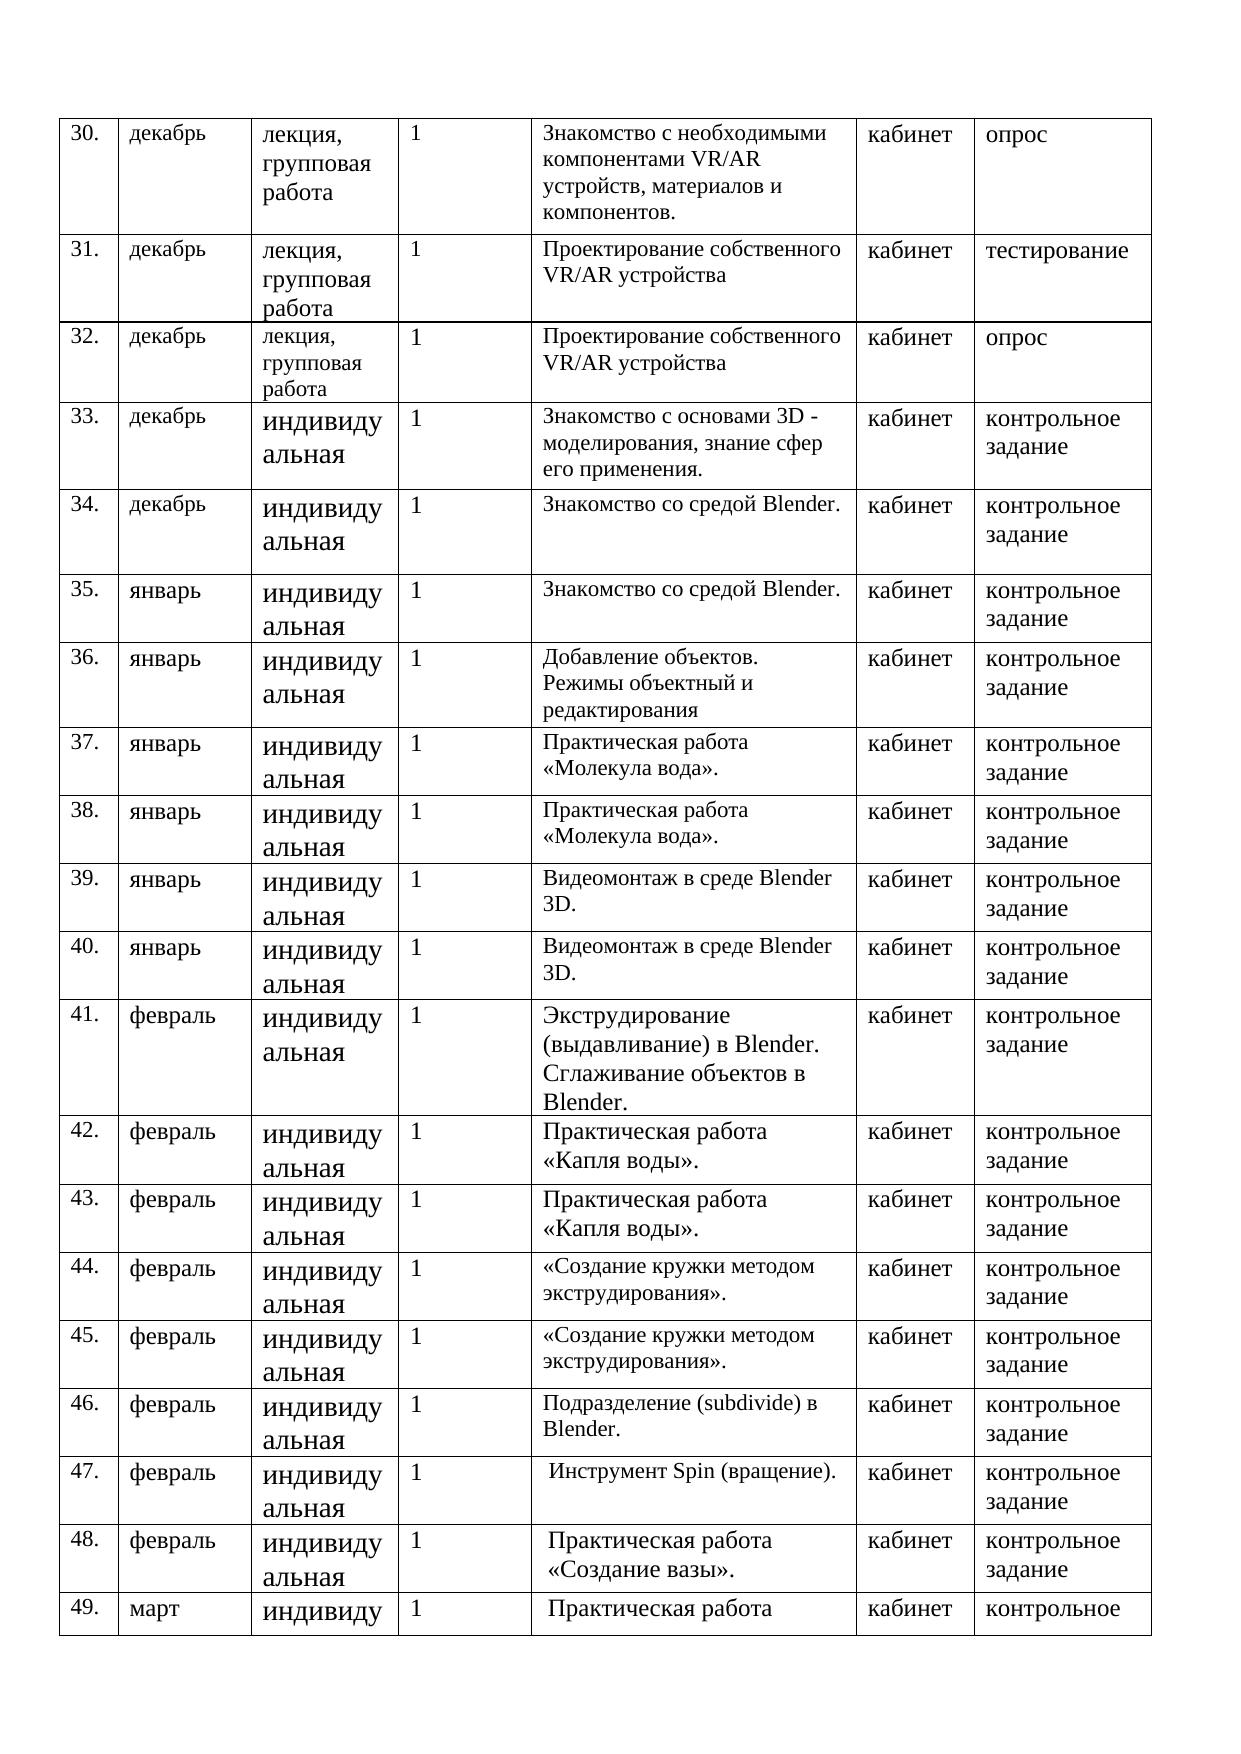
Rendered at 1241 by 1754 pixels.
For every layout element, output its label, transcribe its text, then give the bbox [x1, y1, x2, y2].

table_cell 1 [399, 1457, 531, 1524]
table_cell индивидуальная [252, 490, 398, 574]
table_cell кабинет [857, 1116, 974, 1183]
table_cell контрольное задание [975, 1457, 1151, 1524]
table_cell февраль [119, 1525, 251, 1592]
table_cell январь [119, 932, 251, 999]
table_cell 45. [60, 1321, 118, 1388]
table_cell Практическая работа «Капля воды». [532, 1185, 856, 1252]
table_cell кабинет [857, 728, 974, 795]
table_cell лекция, групповая работа [252, 323, 398, 402]
table_cell кабинет [857, 1525, 974, 1592]
table_cell индивидуальная [252, 575, 398, 642]
table_cell Знакомство с основами 3D - моделирования, знание сфер его применения. [532, 403, 856, 489]
table_cell 1 [399, 1000, 531, 1115]
table_cell 37. [60, 728, 118, 795]
table_cell кабинет [857, 403, 974, 489]
table_cell 33. [60, 403, 118, 489]
table_cell февраль [119, 1000, 251, 1115]
table_cell январь [119, 864, 251, 931]
table_cell контрольное задание [975, 1389, 1151, 1456]
table_cell кабинет [857, 1253, 974, 1320]
table_cell Практическая работа «Создание вазы». [532, 1525, 856, 1592]
table_cell февраль [119, 1389, 251, 1456]
table_cell 1 [399, 1389, 531, 1456]
table_cell 1 [399, 1253, 531, 1320]
table_cell контрольное задание [975, 728, 1151, 795]
table_cell лекция, групповая работа [252, 119, 398, 234]
table_cell Знакомство со средой Blender. [532, 575, 856, 642]
table_cell 44. [60, 1253, 118, 1320]
table_cell индивидуальная [252, 1457, 398, 1524]
table_cell Подразделение (subdivide) в Blender. [532, 1389, 856, 1456]
table_cell декабрь [119, 119, 251, 234]
table_cell 1 [399, 323, 531, 402]
table_cell 40. [60, 932, 118, 999]
table_cell контрольное задание [975, 1253, 1151, 1320]
table_cell тестирование [975, 235, 1151, 321]
table_cell Практическая работа «Молекула вода». [532, 728, 856, 795]
table_cell февраль [119, 1457, 251, 1524]
table_cell 1 [399, 1116, 531, 1183]
table_cell 36. [60, 643, 118, 727]
table_cell декабрь [119, 490, 251, 574]
table_cell февраль [119, 1116, 251, 1183]
table_cell 1 [399, 932, 531, 999]
table_cell Знакомство с необходимыми компонентами VR/AR устройств, материалов и компонентов. [532, 119, 856, 234]
table_cell 1 [399, 490, 531, 574]
table_cell индивидуальная [252, 1185, 398, 1252]
table_cell 31. [60, 235, 118, 321]
table_cell 38. [60, 796, 118, 863]
table_cell 1 [399, 728, 531, 795]
table_cell контрольное задание [975, 1185, 1151, 1252]
table_cell кабинет [857, 119, 974, 234]
table_cell индивидуальная [252, 1253, 398, 1320]
table_cell Проектирование собственного VR/AR устройства [532, 323, 856, 402]
table_cell 46. [60, 1389, 118, 1456]
table_cell кабинет [857, 575, 974, 642]
table_cell Знакомство со средой Blender. [532, 490, 856, 574]
table_cell 1 [399, 796, 531, 863]
table_cell декабрь [119, 323, 251, 402]
table_cell 1 [399, 643, 531, 727]
table_cell январь [119, 643, 251, 727]
table_cell контрольное задание [975, 932, 1151, 999]
table_cell кабинет [857, 1389, 974, 1456]
table_cell 43. [60, 1185, 118, 1252]
table_cell 48. [60, 1525, 118, 1592]
table_cell февраль [119, 1185, 251, 1252]
table_cell 1 [399, 235, 531, 321]
table_cell индивидуальная [252, 728, 398, 795]
table_cell кабинет [857, 235, 974, 321]
table_cell кабинет [857, 1457, 974, 1524]
table_cell индивидуальная [252, 1525, 398, 1592]
table_cell 47. [60, 1457, 118, 1524]
table_cell лекция, групповая работа [252, 235, 398, 321]
table_cell индивидуальная [252, 796, 398, 863]
table_cell 35. [60, 575, 118, 642]
table_cell индивидуальная [252, 1389, 398, 1456]
table_cell кабинет [857, 1321, 974, 1388]
table_cell Инструмент Spin (вращение). [532, 1457, 856, 1524]
table_cell кабинет [857, 490, 974, 574]
table_cell контрольное задание [975, 1116, 1151, 1183]
table_cell Экструдирование (выдавливание) в Blender. Сглаживание объектов в Blender. [532, 1000, 856, 1115]
table_cell Добавление объектов. Режимы объектный и редактирования [532, 643, 856, 727]
table_cell 1 [399, 119, 531, 234]
table_cell февраль [119, 1321, 251, 1388]
table_cell Проектирование собственного VR/AR устройства [532, 235, 856, 321]
table_cell 1 [399, 1321, 531, 1388]
table_cell индивидуальная [252, 1593, 398, 1635]
table_cell 1 [399, 1593, 531, 1635]
table_cell кабинет [857, 1000, 974, 1115]
table_cell опрос [975, 323, 1151, 402]
table_cell 1 [399, 403, 531, 489]
table_cell индивидуальная [252, 1000, 398, 1115]
table_cell индивидуальная [252, 864, 398, 931]
table_cell контрольное задание [975, 1000, 1151, 1115]
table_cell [532, 1593, 856, 1635]
table_cell 39. [60, 864, 118, 931]
table_cell 41. [60, 1000, 118, 1115]
table_cell кабинет [857, 643, 974, 727]
table_cell контрольное задание [975, 796, 1151, 863]
table_cell 30. [60, 119, 118, 234]
table_cell январь [119, 575, 251, 642]
table_cell индивидуальная [252, 1116, 398, 1183]
table_cell февраль [119, 1253, 251, 1320]
table_cell 1 [399, 575, 531, 642]
table_cell 1 [399, 1185, 531, 1252]
table_cell 34. [60, 490, 118, 574]
table_cell кабинет [857, 796, 974, 863]
table_cell контрольное задание [975, 575, 1151, 642]
table_cell контрольное задание [975, 643, 1151, 727]
table_cell 1 [399, 864, 531, 931]
table_cell Практическая работа «Капля воды». [532, 1116, 856, 1183]
table_cell январь [119, 728, 251, 795]
table_cell контрольное задание [975, 1321, 1151, 1388]
table_cell контрольное задание [975, 1593, 1151, 1635]
table_cell опрос [975, 119, 1151, 234]
table_cell Практическая работа «Молекула вода». [532, 796, 856, 863]
table_cell 1 [399, 1525, 531, 1592]
table_cell «Создание кружки методом экструдирования». [532, 1321, 856, 1388]
table_cell январь [119, 796, 251, 863]
table_cell декабрь [119, 403, 251, 489]
table_cell кабинет [857, 1185, 974, 1252]
table_cell контрольное задание [975, 490, 1151, 574]
table_cell кабинет [857, 1593, 974, 1635]
table_cell «Создание кружки методом экструдирования». [532, 1253, 856, 1320]
table_cell 32. [60, 323, 118, 402]
table_cell Видеомонтаж в среде Blender 3D. [532, 864, 856, 931]
table_cell декабрь [119, 235, 251, 321]
table_cell контрольное задание [975, 403, 1151, 489]
table_cell контрольное задание [975, 864, 1151, 931]
table_cell кабинет [857, 932, 974, 999]
table_cell кабинет [857, 323, 974, 402]
table_cell контрольное задание [975, 1525, 1151, 1592]
table_cell Видеомонтаж в среде Blender 3D. [532, 932, 856, 999]
table_cell март [119, 1593, 251, 1635]
table_cell индивидуальная [252, 932, 398, 999]
table_cell кабинет [857, 864, 974, 931]
table_cell индивидуальная [252, 403, 398, 489]
table_cell 49. [60, 1593, 118, 1635]
table_cell индивидуальная [252, 643, 398, 727]
table_cell 42. [60, 1116, 118, 1183]
table_cell индивидуальная [252, 1321, 398, 1388]
